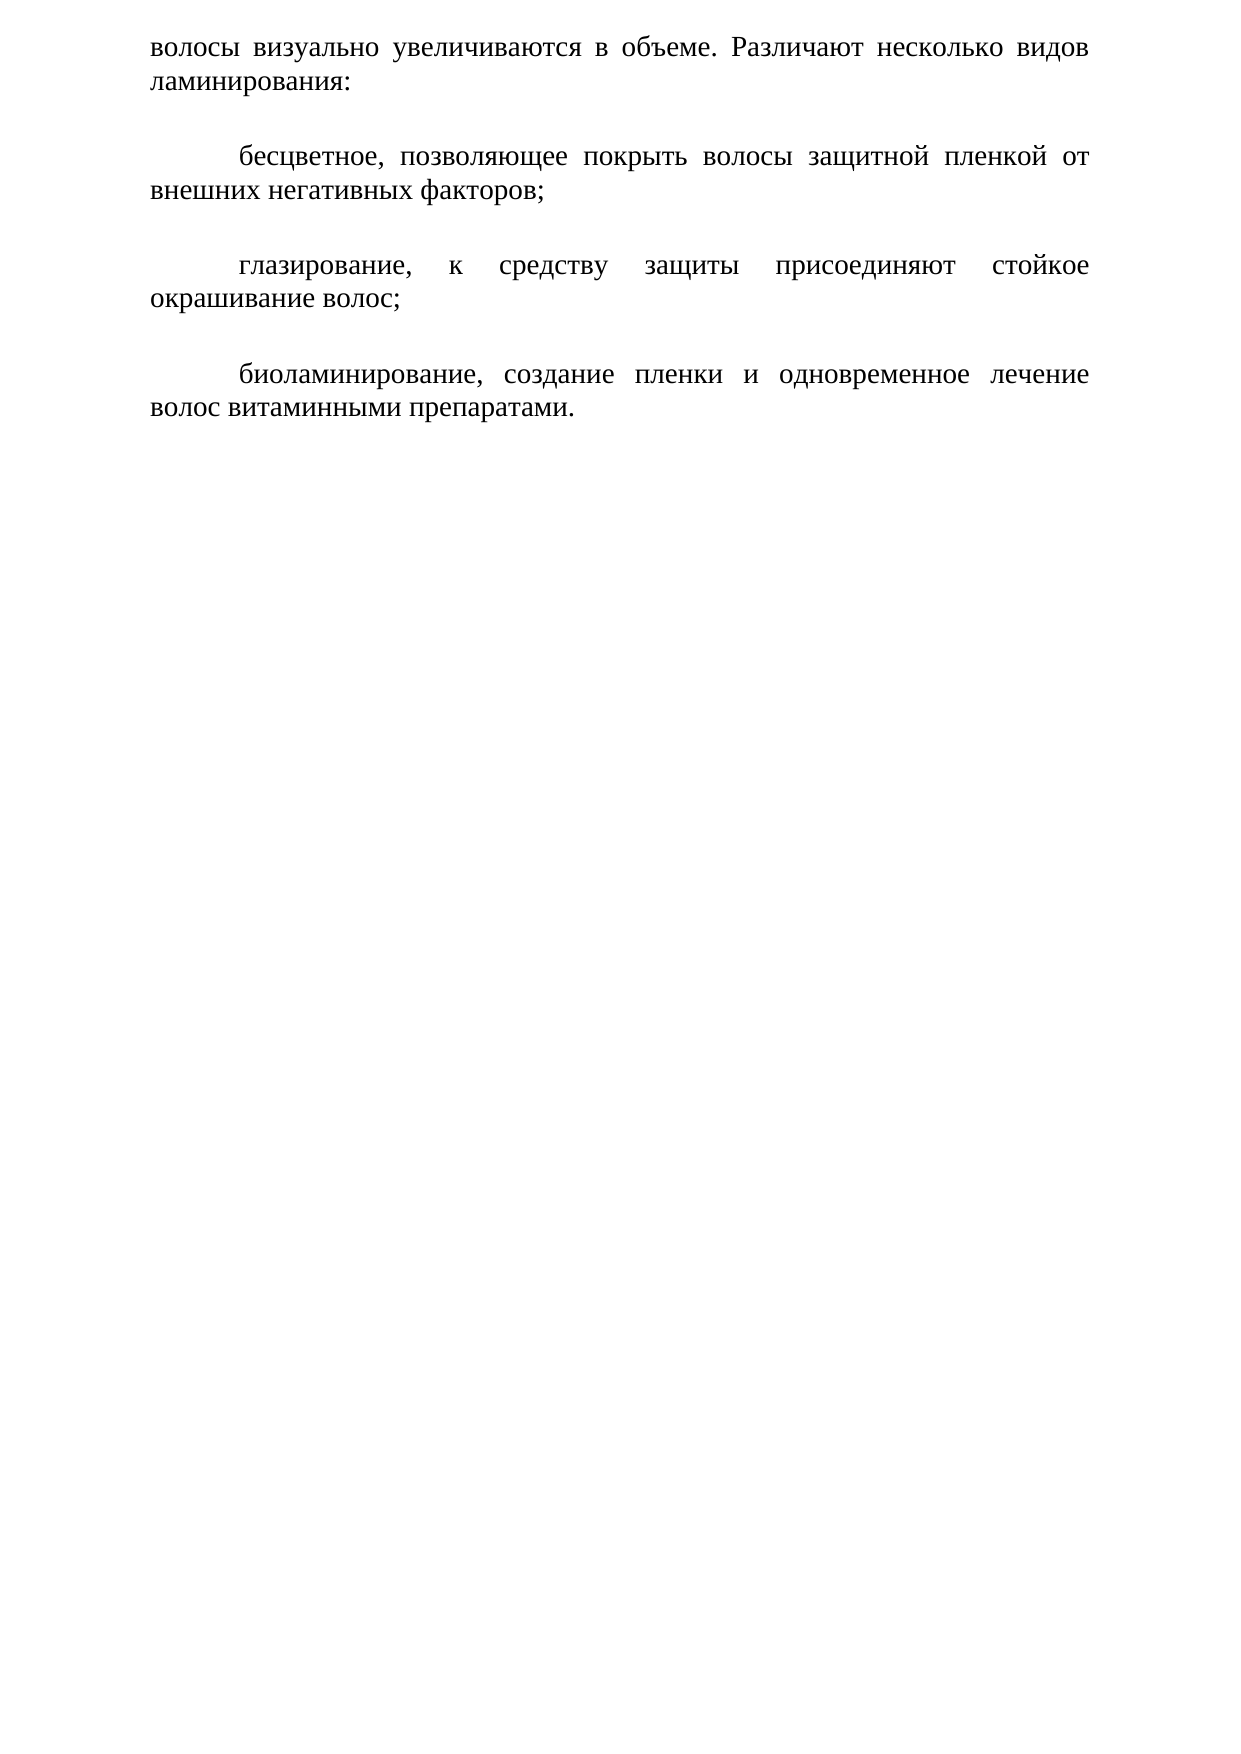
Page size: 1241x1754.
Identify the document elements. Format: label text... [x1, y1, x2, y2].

text бесцветное, позволяющее покрыть волосы защитной пленкой от внешних негативных факторов; [150, 138, 1090, 205]
text биоламинирование, создание пленки и одновременное лечение волос витаминными препаратами. [150, 356, 1090, 423]
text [150, 29, 1090, 97]
text глазирование, к средству защиты присоединяют стойкое окрашивание волос; [150, 247, 1090, 314]
